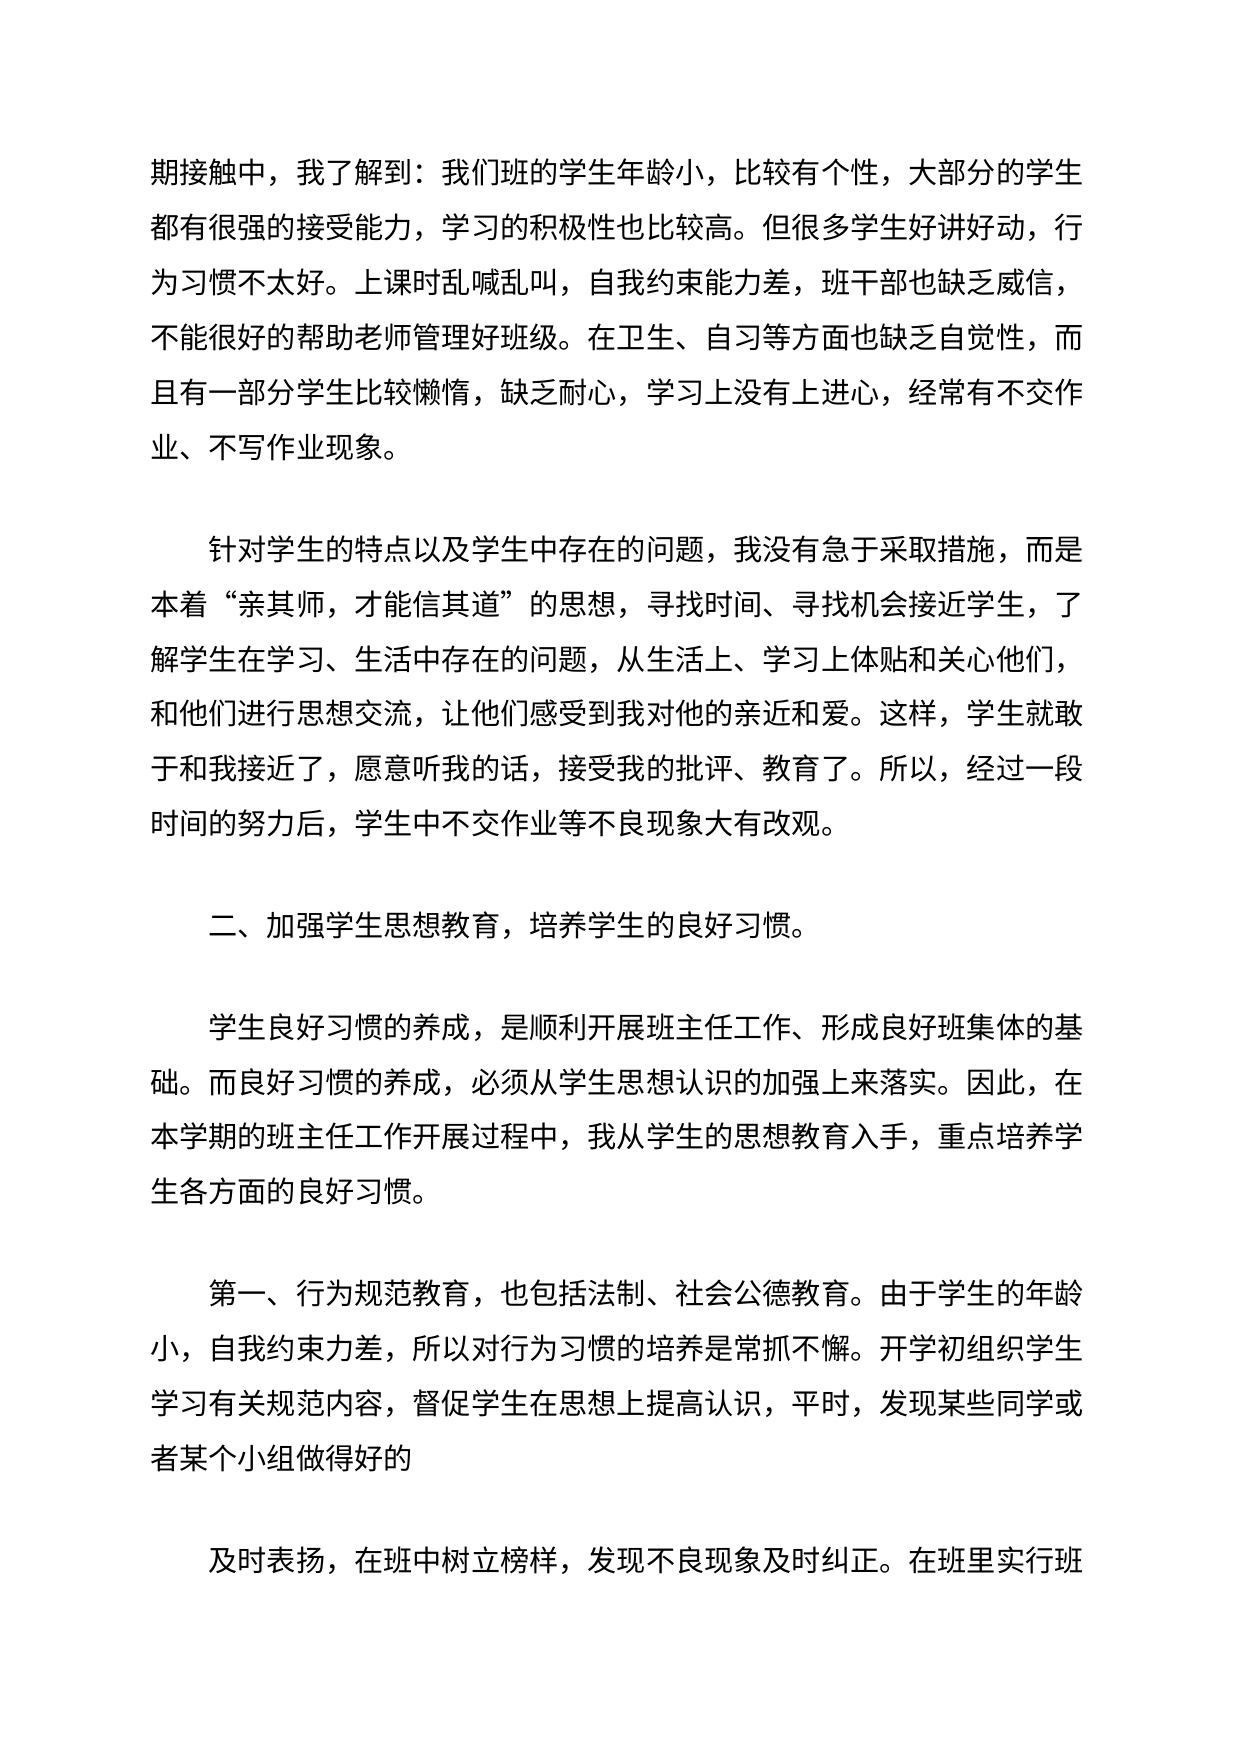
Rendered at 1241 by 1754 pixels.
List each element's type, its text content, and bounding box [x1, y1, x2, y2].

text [150, 1537, 1090, 1579]
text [150, 150, 1090, 467]
text 学生良好习惯的养成，是顺利开展班主任工作、形成良好班集体的基础。而良好习惯的养成，必须从学生思想认识的加强上来落实。因此，在本学期的班主任工作开展过程中，我从学生的思想教育入手，重点培养学生各方面的良好习惯。 [150, 1004, 1090, 1211]
text 针对学生的特点以及学生中存在的问题，我没有急于采取措施，而是本着“亲其师，才能信其道”的思想，寻找时间、寻找机会接近学生，了解学生在学习、生活中存在的问题，从生活上、学习上体贴和关心他们，和他们进行思想交流，让他们感受到我对他的亲近和爱。这样，学生就敢于和我接近了，愿意听我的话，接受我的批评、教育了。所以，经过一段时间的努力后，学生中不交作业等不良现象大有改观。 [150, 526, 1090, 843]
text 第一、行为规范教育，也包括法制、社会公德教育。由于学生的年龄小，自我约束力差，所以对行为习惯的培养是常抓不懈。开学初组织学生学习有关规范内容，督促学生在思想上提高认识，平时，发现某些同学或者某个小组做得好的 [150, 1271, 1090, 1478]
text 二、加强学生思想教育，培养学生的良好习惯。 [150, 902, 1090, 945]
